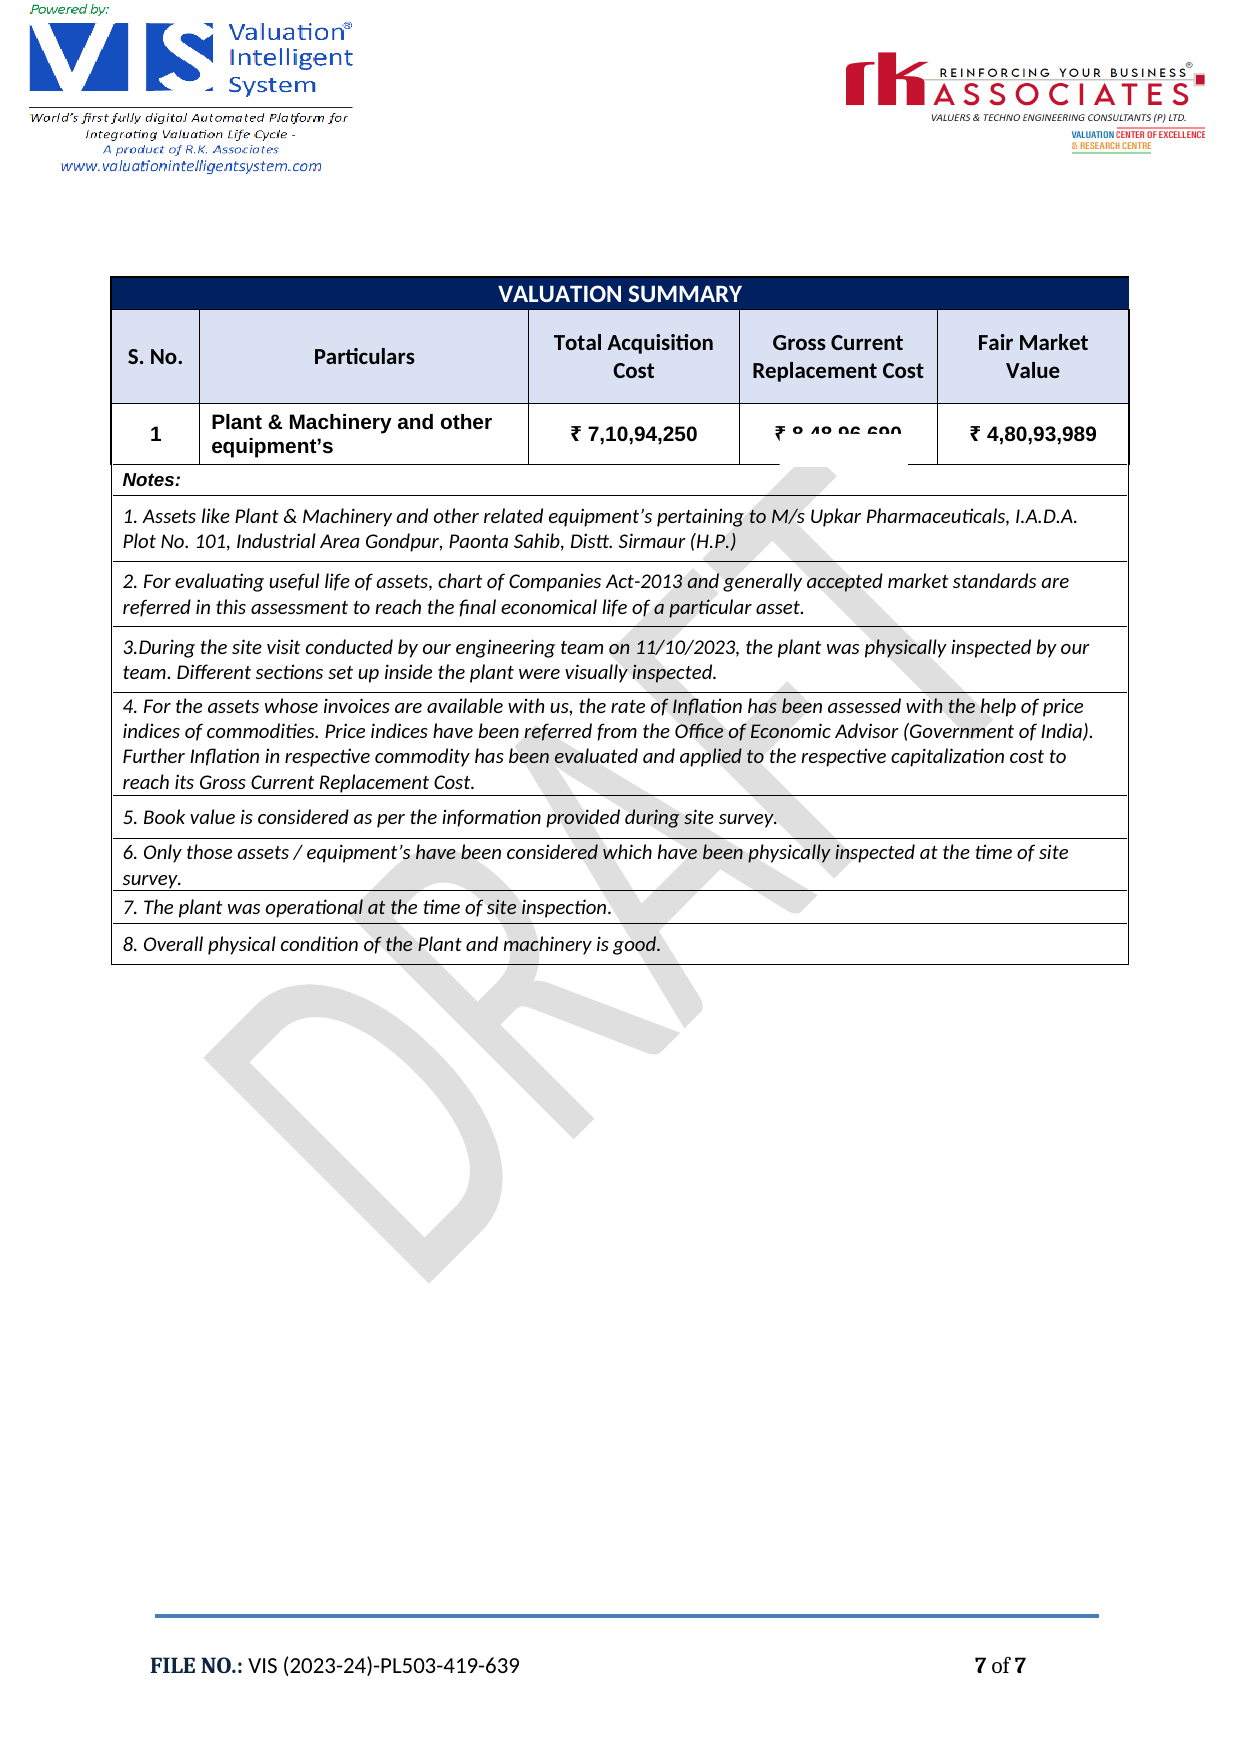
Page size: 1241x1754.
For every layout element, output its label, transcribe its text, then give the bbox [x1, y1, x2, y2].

table_cell 2. For evaluating useful life of assets, chart of Companies Act-2013 and generally accepted market standards are referred in this assessment to reach the final economical life of a particular asset. [112, 561, 1128, 626]
table_cell 3.During the site visit conducted by our engineering team on 11/10/2023, the plant was physically inspected by our team. Different sections set up inside the plant were visually inspected. [112, 626, 1128, 692]
table_cell Total Acquisition Cost [529, 310, 739, 403]
table_cell ₹ 4,80,93,989 [938, 404, 1128, 464]
table_cell 4. For the assets whose invoices are available with us, the rate of Inflation has been assessed with the help of price indices of commodities. Price indices have been referred from the Office of Economic Advisor (Government of India). Further Inflation in respective commodity has been evaluated and applied to the respective capitalization cost to reach its Gross Current Replacement Cost. [112, 692, 1128, 794]
picture [14, 1, 367, 177]
table_cell Fair Market Value [938, 310, 1128, 403]
picture [839, 43, 1204, 153]
table_cell 6. Only those assets / equipment’s have been considered which have been physically inspected at the time of site survey. [112, 838, 1128, 890]
table_cell Notes: [112, 464, 1128, 495]
table_cell Particulars [200, 310, 528, 403]
table_cell Gross Current Replacement Cost [740, 310, 937, 403]
table_cell ₹ 7,10,94,250 [529, 404, 739, 464]
table_cell ₹ 8,48,96,690 [740, 404, 937, 464]
table_cell S. No. [112, 310, 199, 403]
table_cell Plant & Machinery and other equipment’s [200, 404, 528, 464]
table_cell 8. Overall physical condition of the Plant and machinery is good. [112, 923, 1128, 963]
table_cell 5. Book value is considered as per the information provided during site survey. [112, 795, 1128, 838]
table_cell 1. Assets like Plant & Machinery and other related equipment’s pertaining to M/s Upkar Pharmaceuticals, I.A.D.A. Plot No. 101, Industrial Area Gondpur, Paonta Sahib, Distt. Sirmaur (H.P.) [112, 495, 1128, 561]
table_cell 7. The plant was operational at the time of site inspection. [112, 890, 1128, 923]
table_cell 1 [112, 404, 199, 464]
table_header VALUATION SUMMARY [112, 278, 1129, 309]
